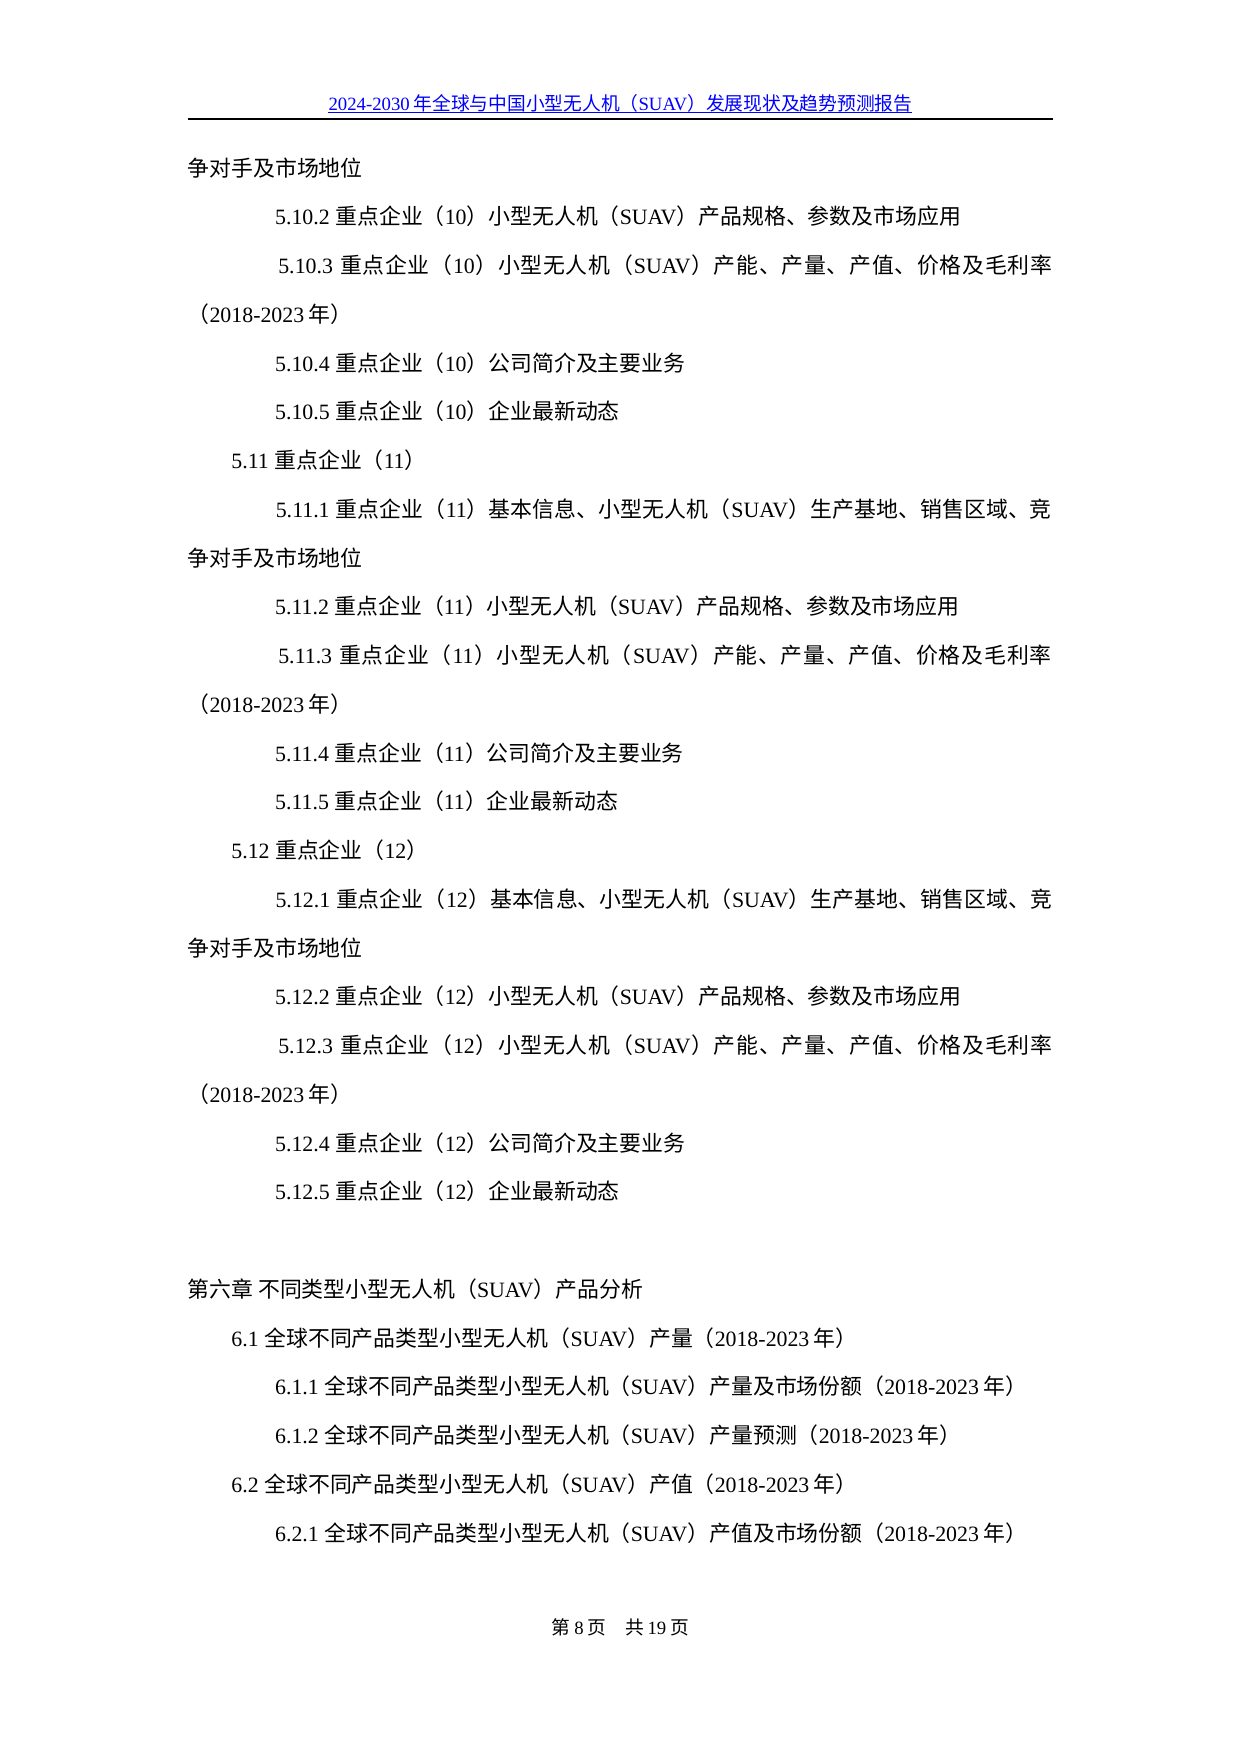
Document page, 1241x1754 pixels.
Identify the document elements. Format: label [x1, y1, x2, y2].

text [187, 150, 1053, 1548]
